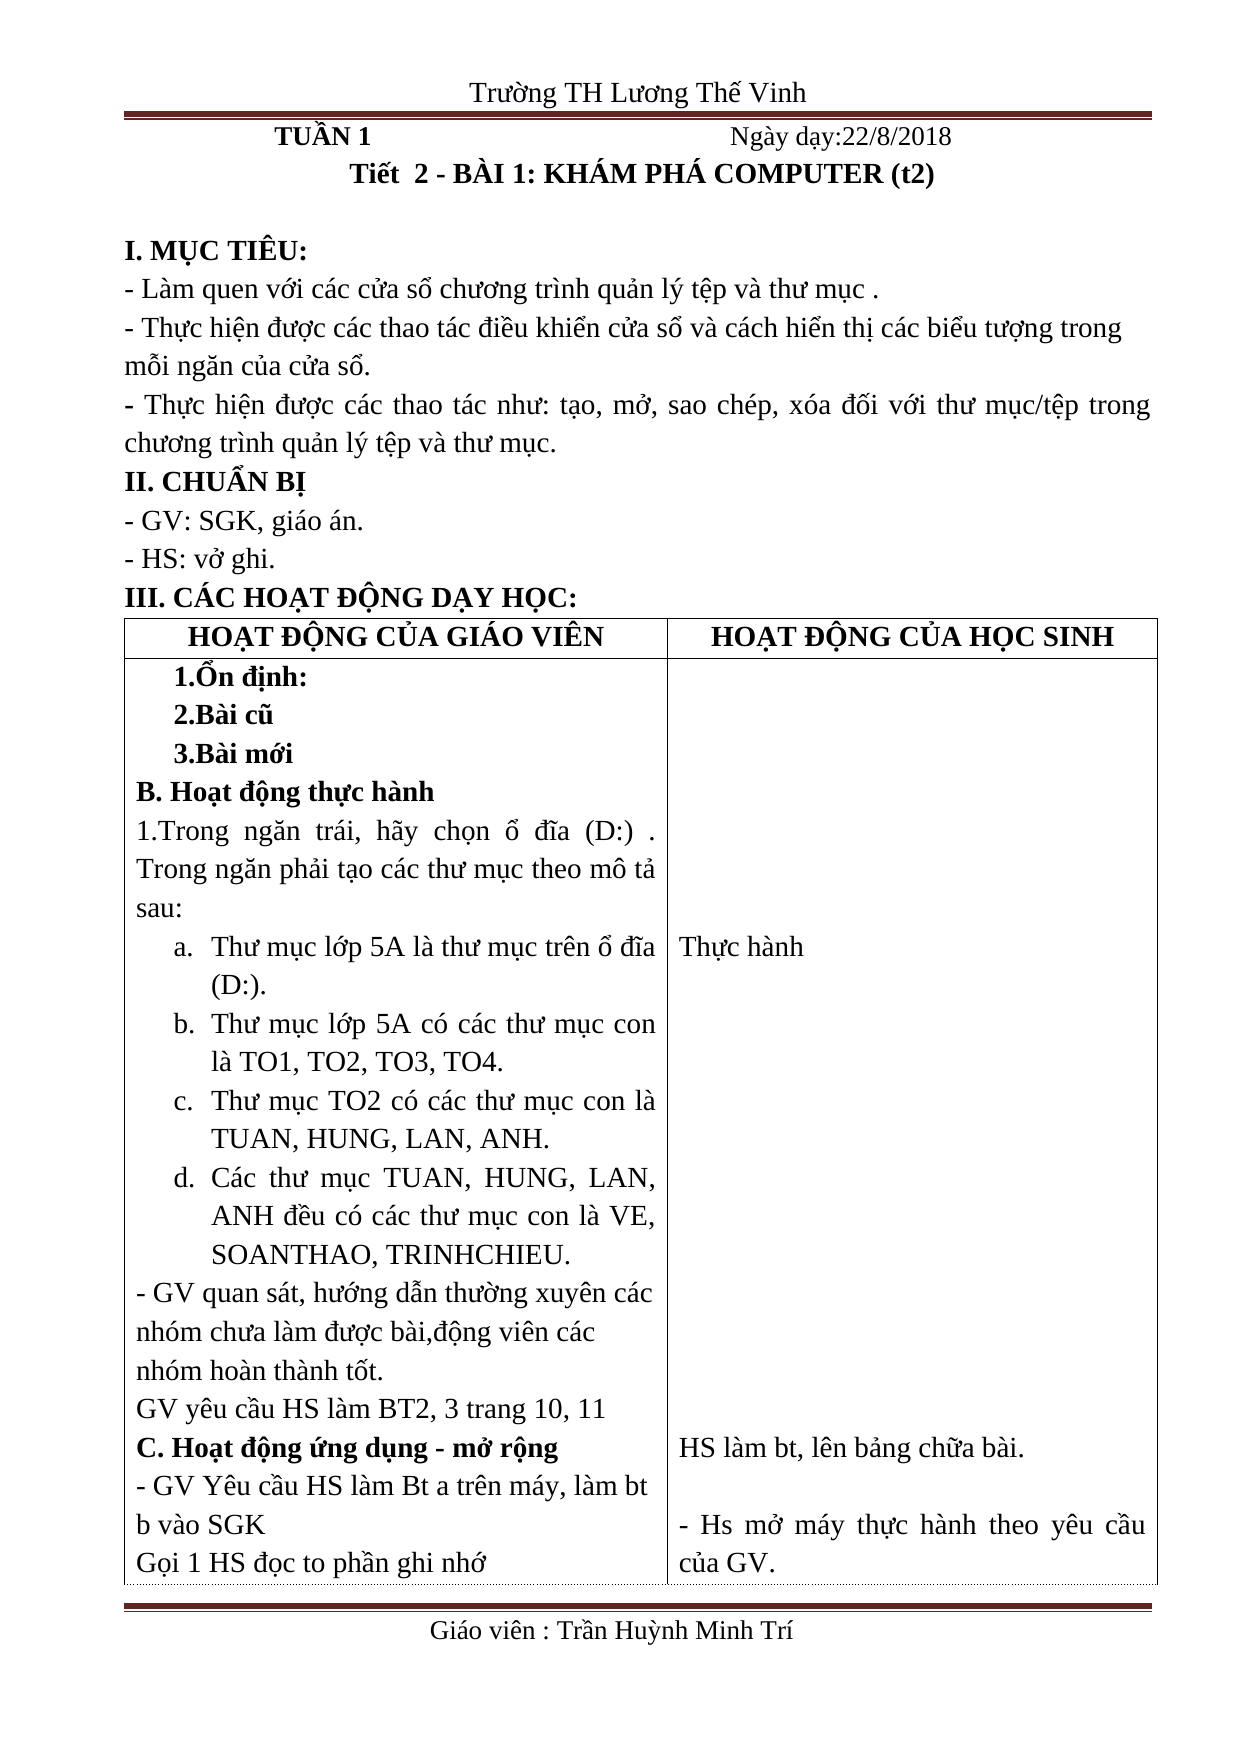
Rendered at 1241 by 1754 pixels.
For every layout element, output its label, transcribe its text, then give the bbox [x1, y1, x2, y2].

text - HS: vở ghi. [124, 541, 1152, 575]
text II. CHUẨN BỊ [124, 464, 1152, 498]
table_header HOẠT ĐỘNG CỦA HỌC SINH [668, 619, 1157, 658]
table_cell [668, 659, 1157, 1584]
text TUẦN 1 Ngày dạy:22/8/2018 [199, 120, 1152, 151]
text - Làm quen với các cửa sổ chương trình quản lý tệp và thư mục . [124, 271, 1152, 305]
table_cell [125, 659, 667, 1584]
text - GV: SGK, giáo án. [124, 503, 1152, 536]
text - Thực hiện được các thao tác như: tạo, mở, sao chép, xóa đối với thư mục/tệp trong chương trình quản lý tệp và thư mục. [124, 387, 1152, 459]
table_header HOẠT ĐỘNG CỦA GIÁO VIÊN [125, 619, 667, 658]
text Tiết 2 - BÀI 1: KHÁM PHÁ COMPUTER (t2) [124, 156, 1152, 189]
text III. CÁC HOẠT ĐỘNG DẠY HỌC: [124, 580, 1152, 613]
text I. MỤC TIÊU: [124, 233, 1152, 266]
text - Thực hiện được các thao tác điều khiển cửa sổ và cách hiển thị các biểu tượng trong mỗi ngăn của cửa sổ. [124, 310, 1152, 382]
